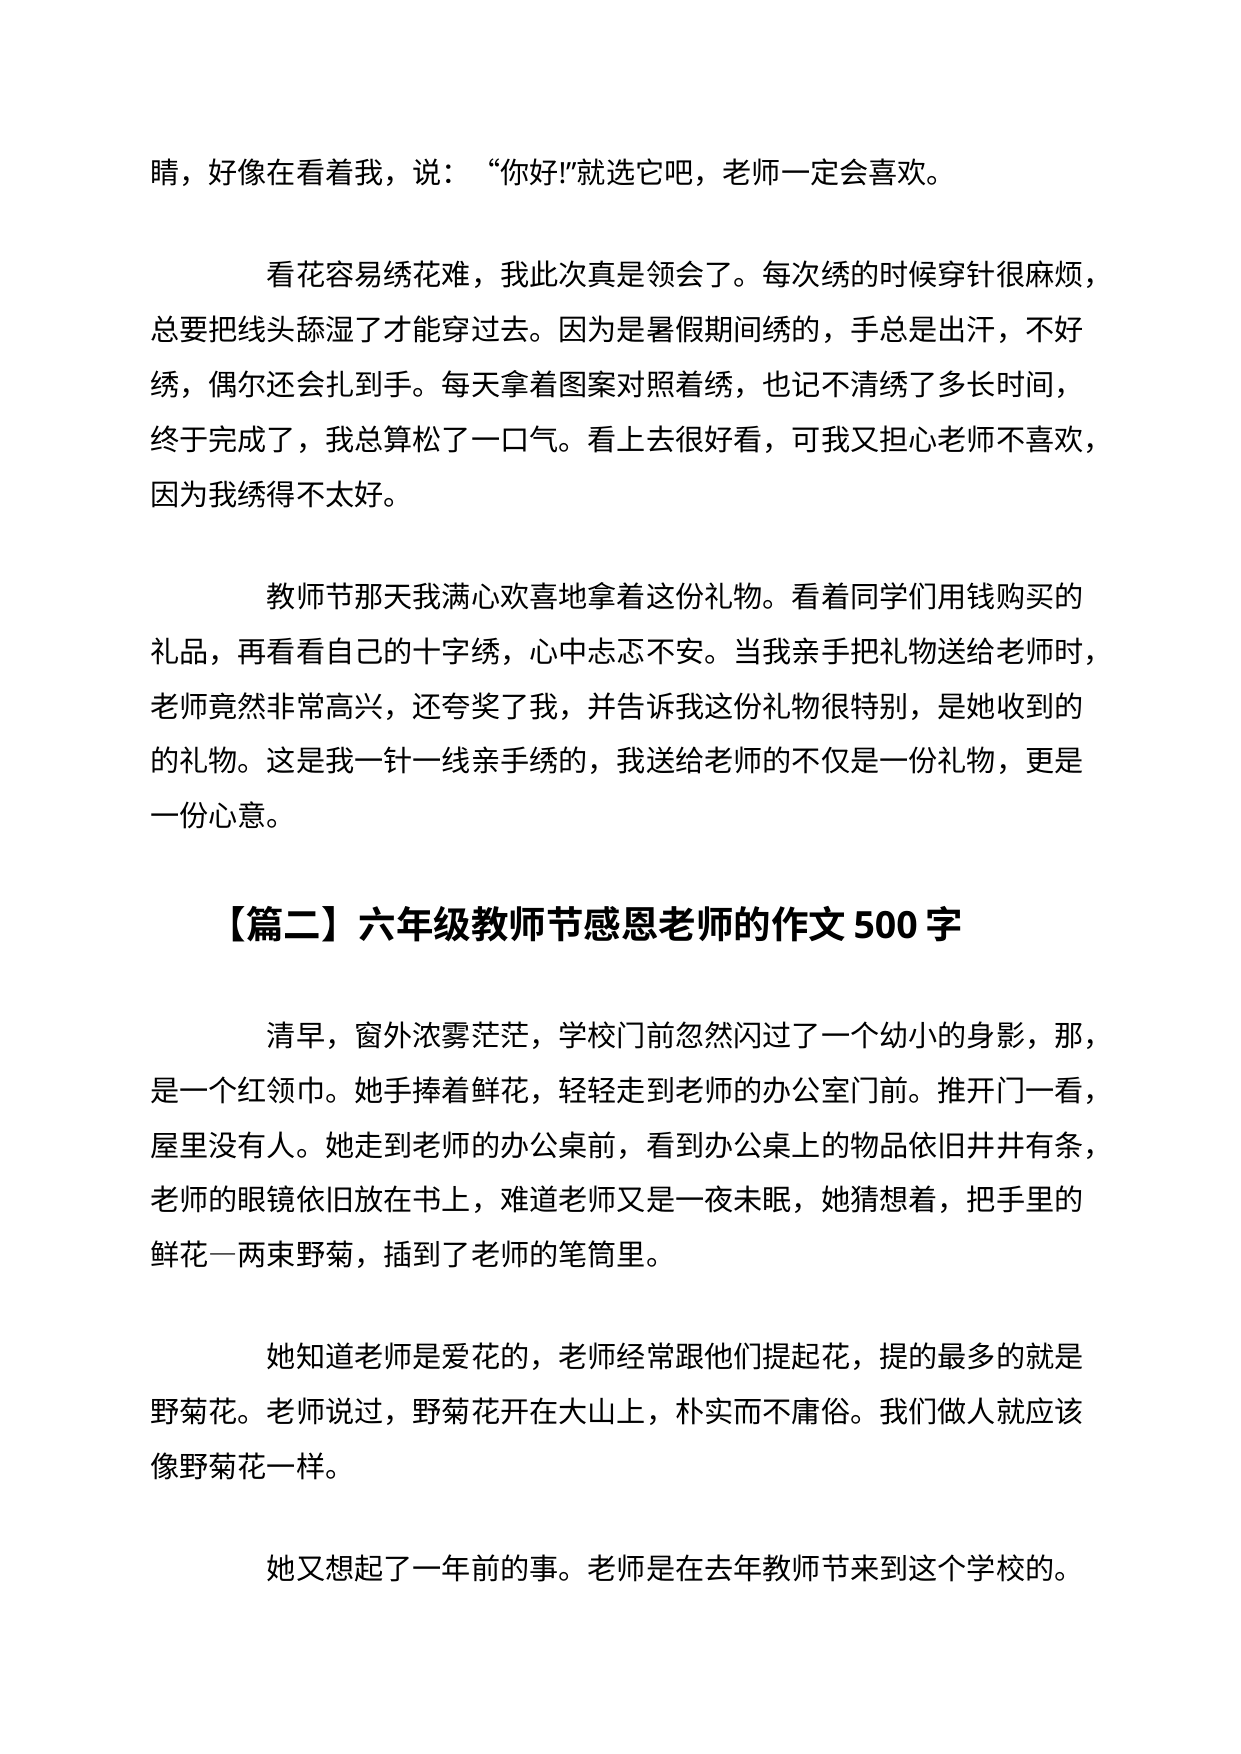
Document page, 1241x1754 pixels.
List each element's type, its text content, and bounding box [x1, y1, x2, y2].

text 清早，窗外浓雾茫茫，学校门前忽然闪过了一个幼小的身影，那，是一个红领巾。她手捧着鲜花，轻轻走到老师的办公室门前。推开门一看，屋里没有人。她走到老师的办公桌前，看到办公桌上的物品依旧井井有条，老师的眼镜依旧放在书上，难道老师又是一夜未眠，她猜想着，把手里的鲜花―两束野菊，插到了老师的笔筒里。 [150, 1012, 1090, 1274]
text 【篇二】六年级教师节感恩老师的作文500字 [150, 895, 1090, 949]
text 看花容易绣花难，我此次真是领会了。每次绣的时候穿针很麻烦，总要把线头舔湿了才能穿过去。因为是暑假期间绣的，手总是出汗，不好绣，偶尔还会扎到手。每天拿着图案对照着绣，也记不清绣了多长时间，终于完成了，我总算松了一口气。看上去很好看，可我又担心老师不喜欢，因为我绣得不太好。 [150, 252, 1090, 514]
text 教师节那天我满心欢喜地拿着这份礼物。看着同学们用钱购买的礼品，再看看自己的十字绣，心中忐忑不安。当我亲手把礼物送给老师时，老师竟然非常高兴，还夸奖了我，并告诉我这份礼物很特别，是她收到的的礼物。这是我一针一线亲手绣的，我送给老师的不仅是一份礼物，更是一份心意。 [150, 573, 1090, 835]
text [150, 150, 1090, 192]
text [150, 1545, 1090, 1587]
text 她知道老师是爱花的，老师经常跟他们提起花，提的最多的就是野菊花。老师说过，野菊花开在大山上，朴实而不庸俗。我们做人就应该像野菊花一样。 [150, 1334, 1090, 1486]
